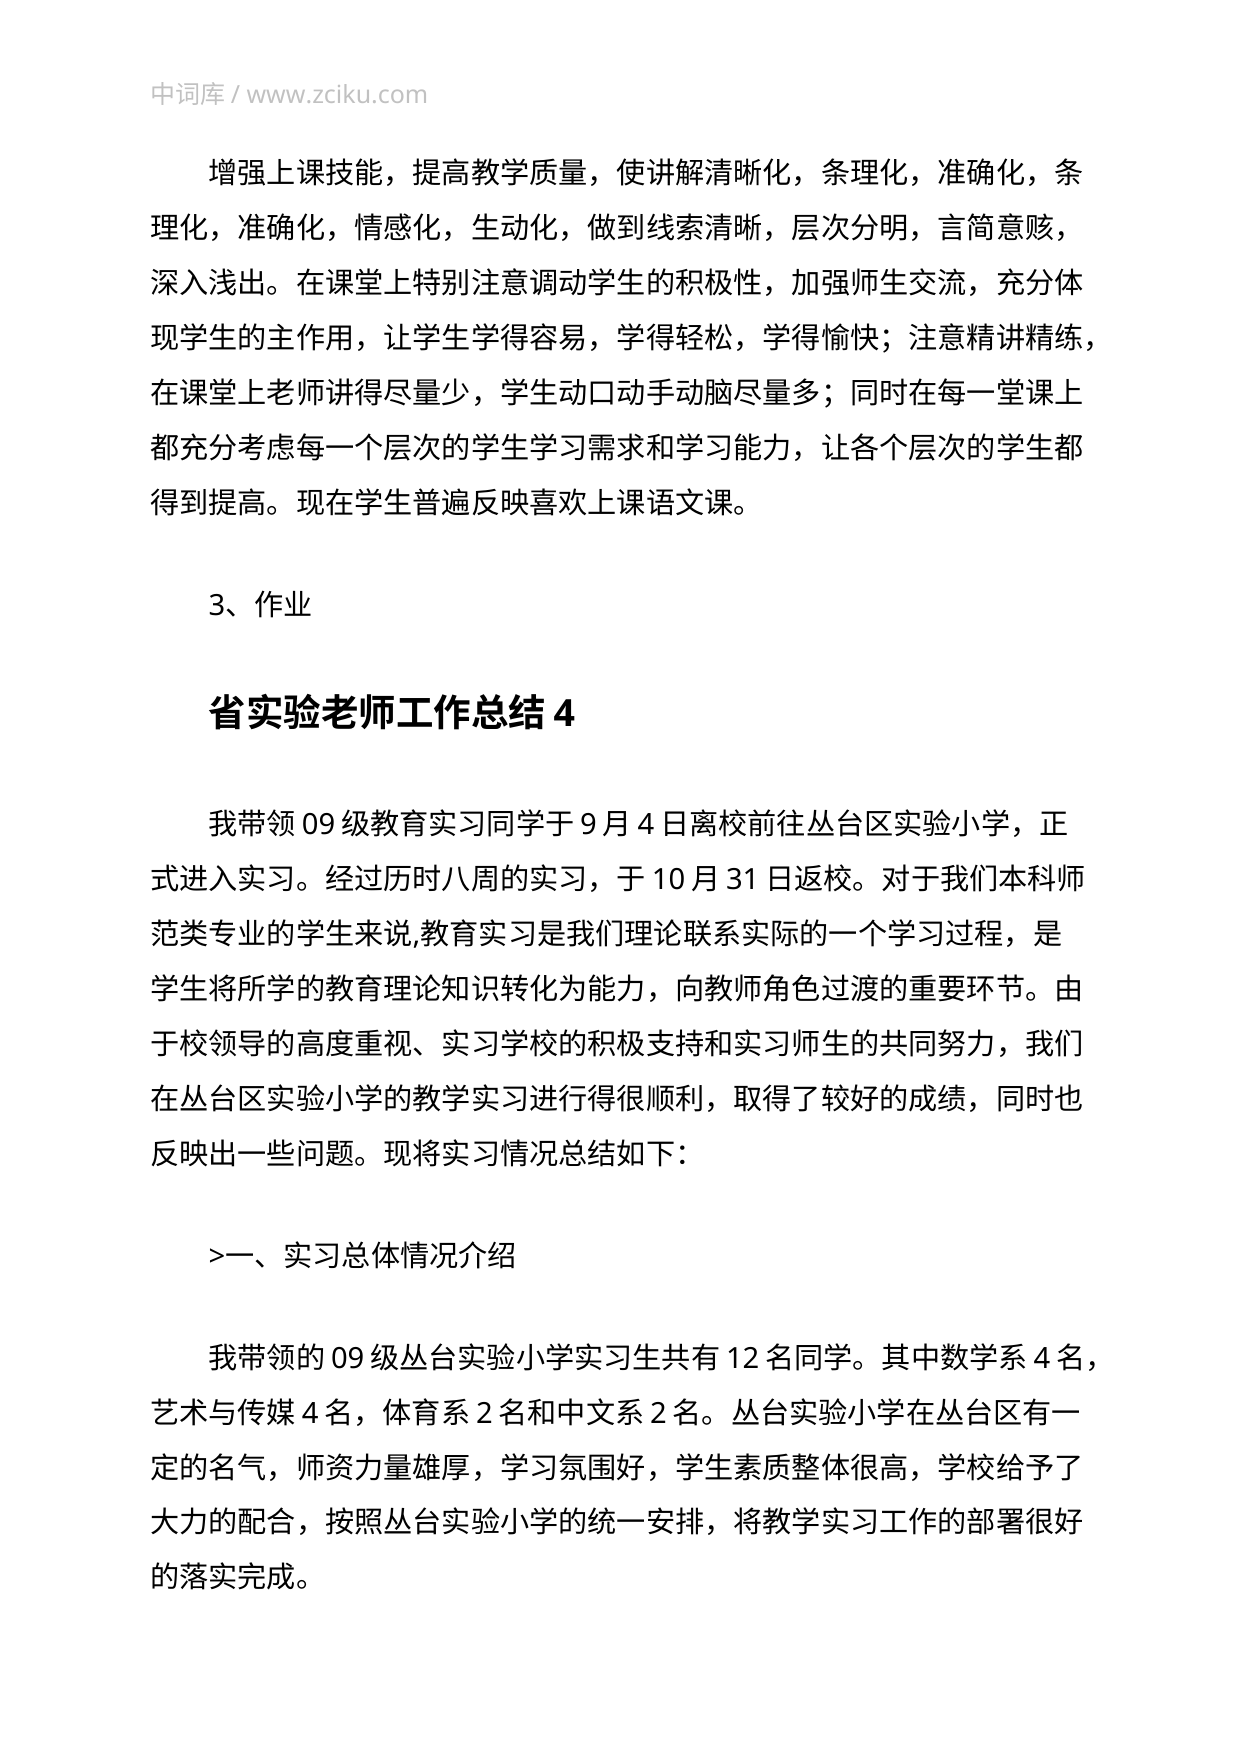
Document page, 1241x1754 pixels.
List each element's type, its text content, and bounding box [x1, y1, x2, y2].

text >一、实习总体情况介绍 [150, 1232, 1090, 1274]
text 增强上课技能，提高教学质量，使讲解清晰化，条理化，准确化，条理化，准确化，情感化，生动化，做到线索清晰，层次分明，言简意赅，深入浅出。在课堂上特别注意调动学生的积极性，加强师生交流，充分体现学生的主作用，让学生学得容易，学得轻松，学得愉快；注意精讲精练，在课堂上老师讲得尽量少，学生动口动手动脑尽量多；同时在每一堂课上都充分考虑每一个层次的学生学习需求和学习能力，让各个层次的学生都得到提高。现在学生普遍反映喜欢上课语文课。 [150, 150, 1090, 522]
text 省实验老师工作总结4 [150, 683, 1090, 738]
text 我带领09级教育实习同学于9月4日离校前往丛台区实验小学，正式进入实习。经过历时八周的实习，于10月31日返校。对于我们本科师范类专业的学生来说,教育实习是我们理论联系实际的一个学习过程，是学生将所学的教育理论知识转化为能力，向教师角色过渡的重要环节。由于校领导的高度重视、实习学校的积极支持和实习师生的共同努力，我们在丛台区实验小学的教学实习进行得很顺利，取得了较好的成绩，同时也反映出一些问题。现将实习情况总结如下： [150, 801, 1090, 1173]
text 我带领的09级丛台实验小学实习生共有12名同学。其中数学系4名，艺术与传媒4名，体育系2名和中文系2名。丛台实验小学在丛台区有一定的名气，师资力量雄厚，学习氛围好，学生素质整体很高，学校给予了大力的配合，按照丛台实验小学的统一安排，将教学实习工作的部署很好的落实完成。 [150, 1334, 1090, 1596]
text 3、作业 [150, 581, 1090, 623]
